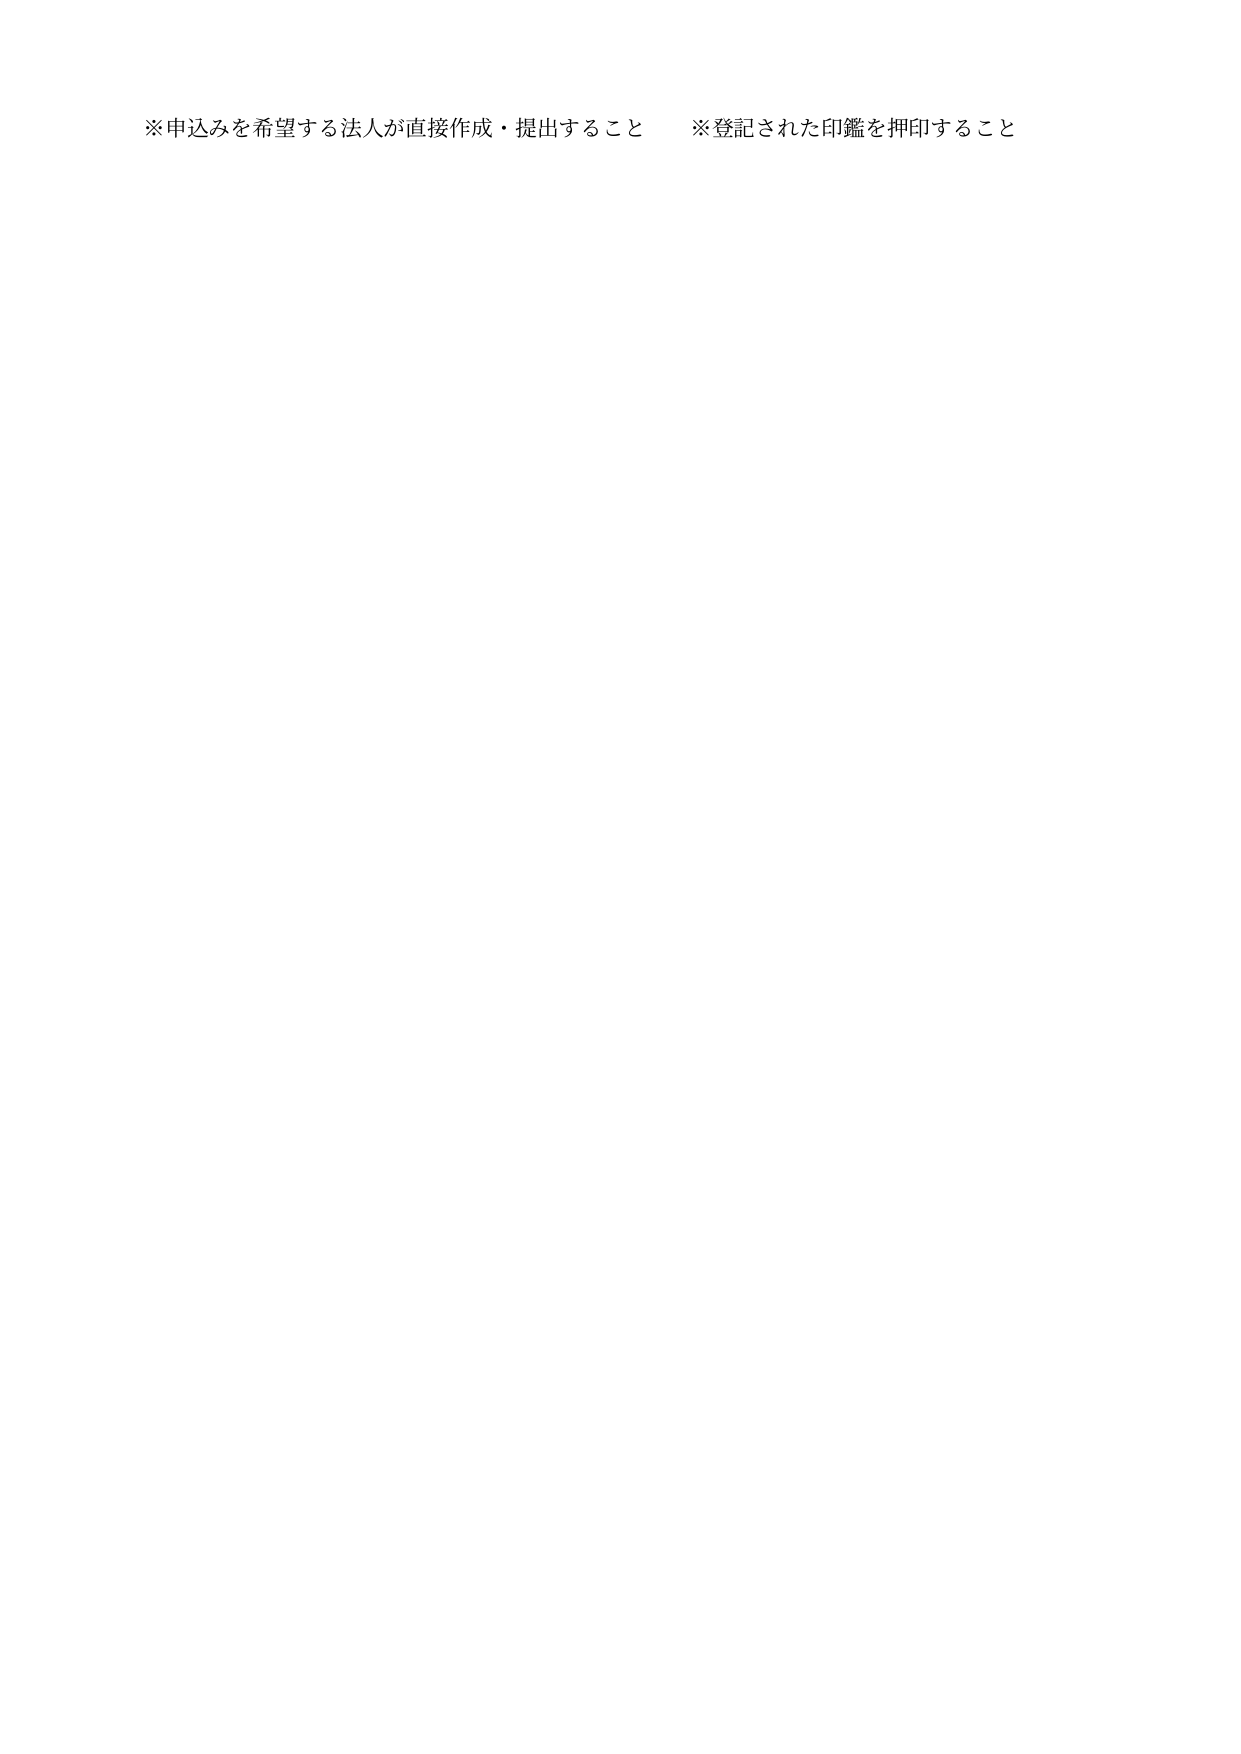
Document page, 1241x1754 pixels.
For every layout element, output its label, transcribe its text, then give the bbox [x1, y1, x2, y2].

text ※申込みを希望する法人が直接作成・提出すること ※登記された印鑑を押印すること [118, 108, 1122, 146]
